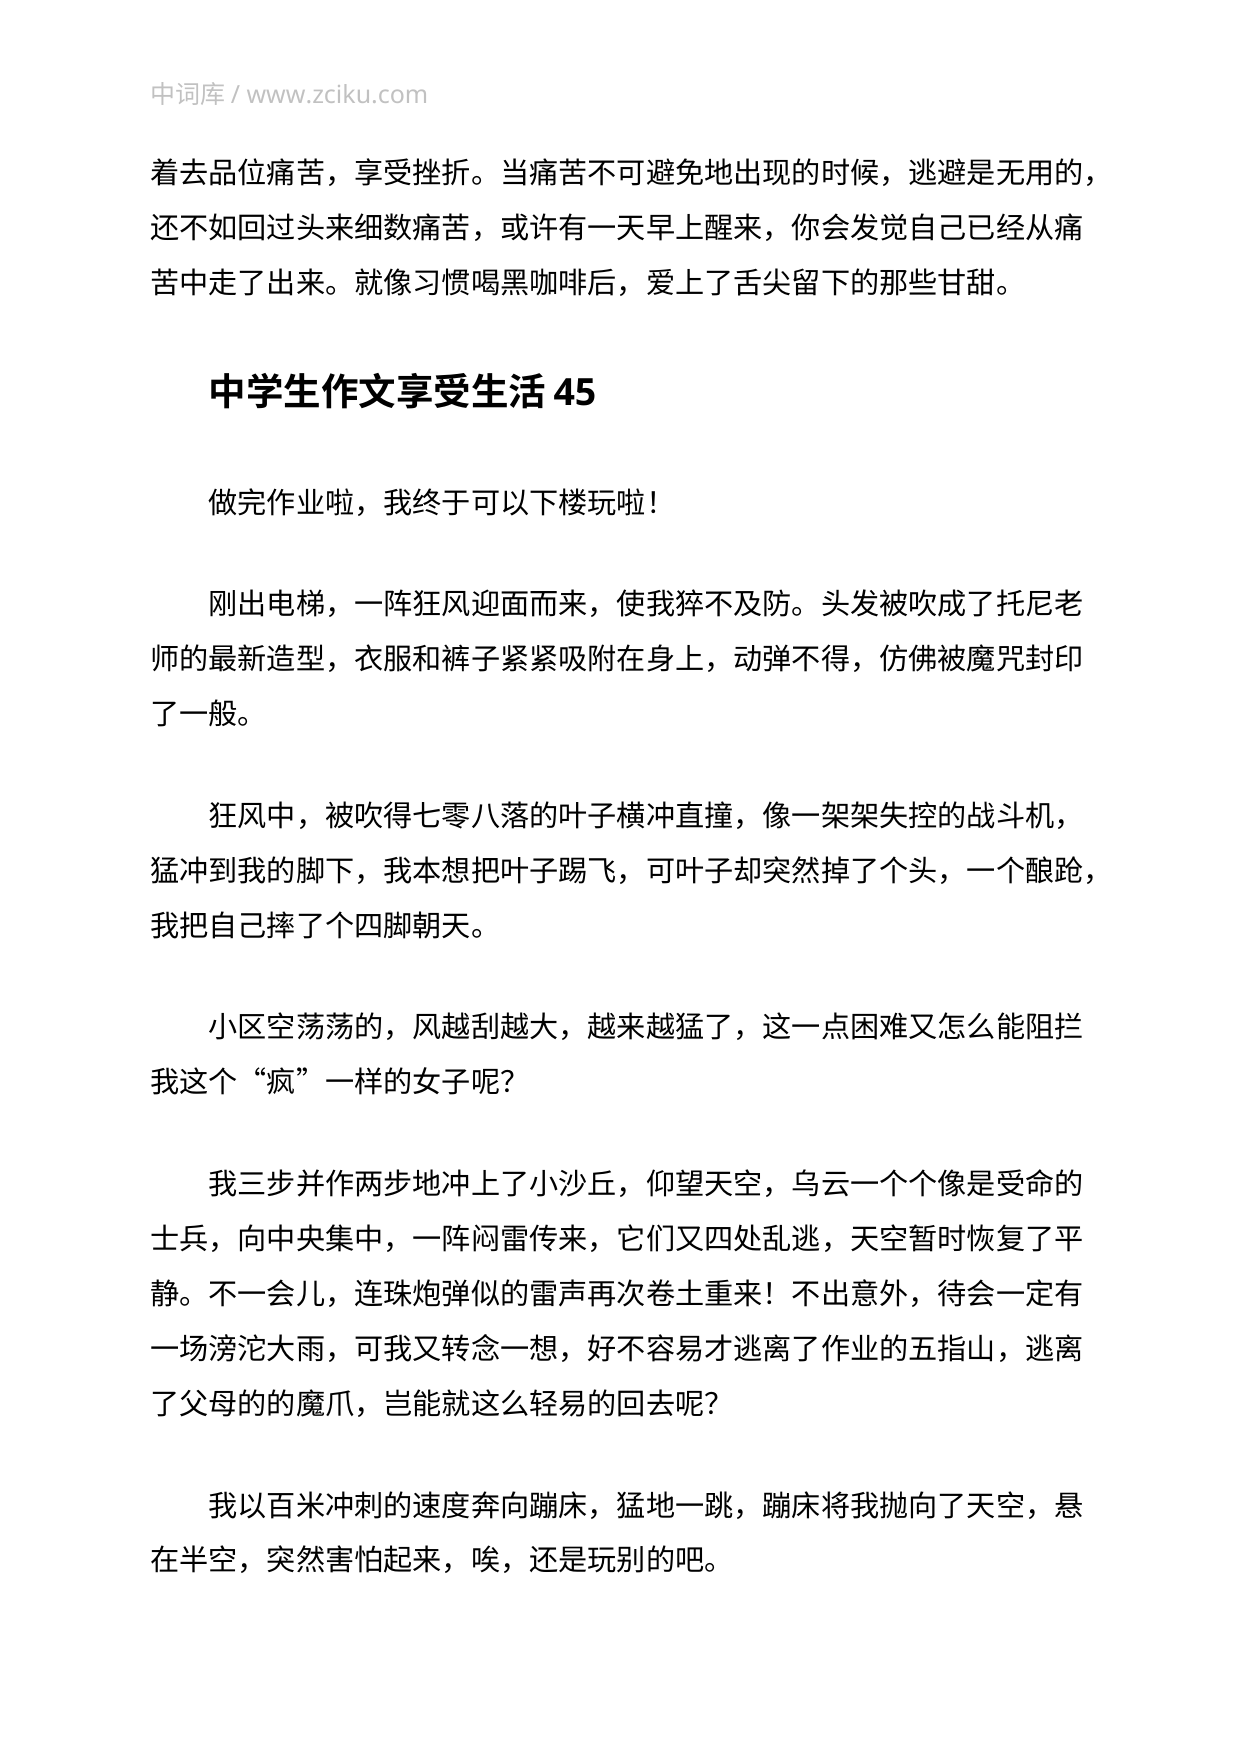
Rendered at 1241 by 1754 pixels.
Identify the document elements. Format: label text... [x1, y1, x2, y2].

text 刚出电梯，一阵狂风迎面而来，使我猝不及防。头发被吹成了托尼老师的最新造型，衣服和裤子紧紧吸附在身上，动弹不得，仿佛被魔咒封印了一般。 [150, 581, 1090, 733]
text 狂风中，被吹得七零八落的叶子横冲直撞，像一架架失控的战斗机，猛冲到我的脚下，我本想把叶子踢飞，可叶子却突然掉了个头，一个酿跄，我把自己摔了个四脚朝天。 [150, 792, 1090, 944]
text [150, 150, 1090, 302]
text 我以百米冲刺的速度奔向蹦床，猛地一跳，蹦床将我抛向了天空，悬在半空，突然害怕起来，唉，还是玩别的吧。 [150, 1482, 1090, 1579]
text 中学生作文享受生活45 [150, 362, 1090, 416]
text 做完作业啦，我终于可以下楼玩啦！ [150, 479, 1090, 521]
text 小区空荡荡的，风越刮越大，越来越猛了，这一点困难又怎么能阻拦我这个“疯”一样的女子呢？ [150, 1004, 1090, 1101]
text 我三步并作两步地冲上了小沙丘，仰望天空，乌云一个个像是受命的士兵，向中央集中，一阵闷雷传来，它们又四处乱逃，天空暂时恢复了平静。不一会儿，连珠炮弹似的雷声再次卷土重来！不出意外，待会一定有一场滂沱大雨，可我又转念一想，好不容易才逃离了作业的五指山，逃离了父母的的魔爪，岂能就这么轻易的回去呢？ [150, 1161, 1090, 1423]
